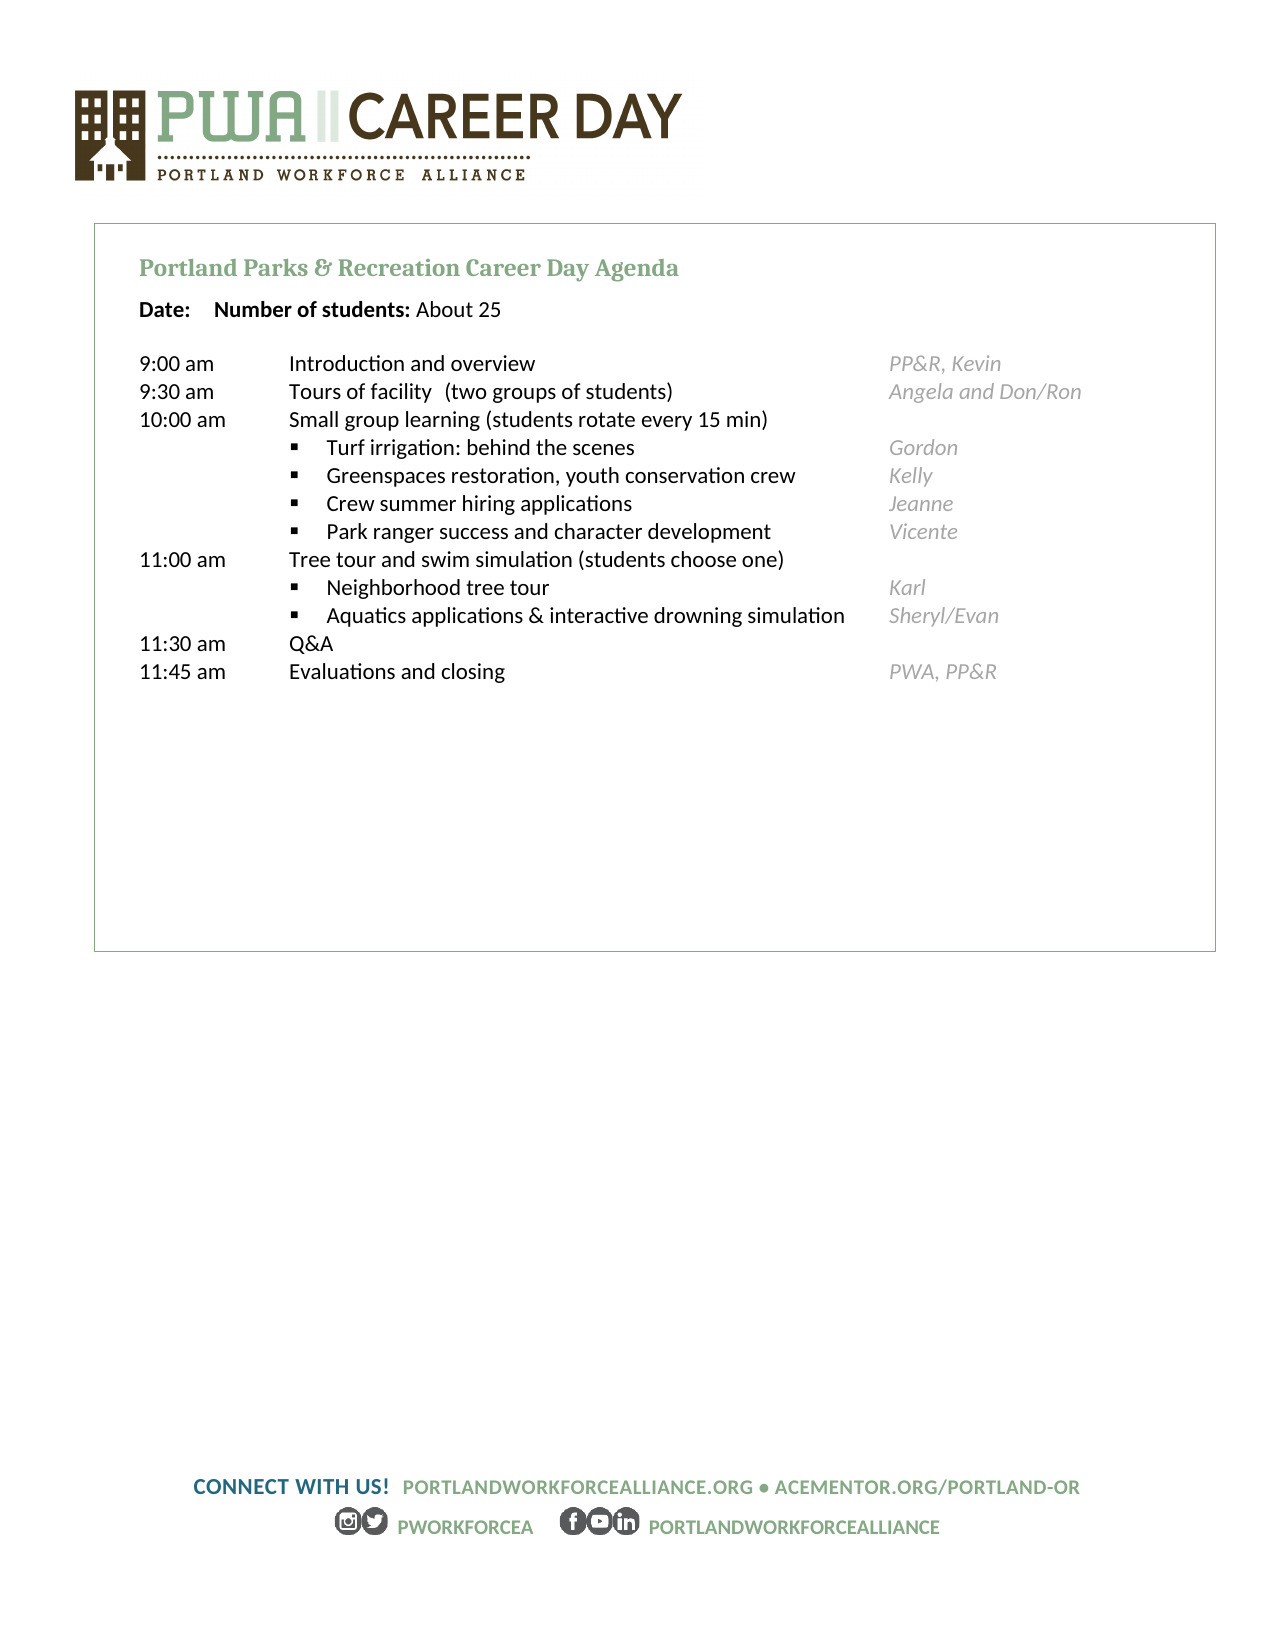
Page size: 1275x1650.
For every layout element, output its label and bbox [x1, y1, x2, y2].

picture [334, 1507, 388, 1535]
picture [559, 1507, 640, 1535]
picture [75, 75, 704, 196]
